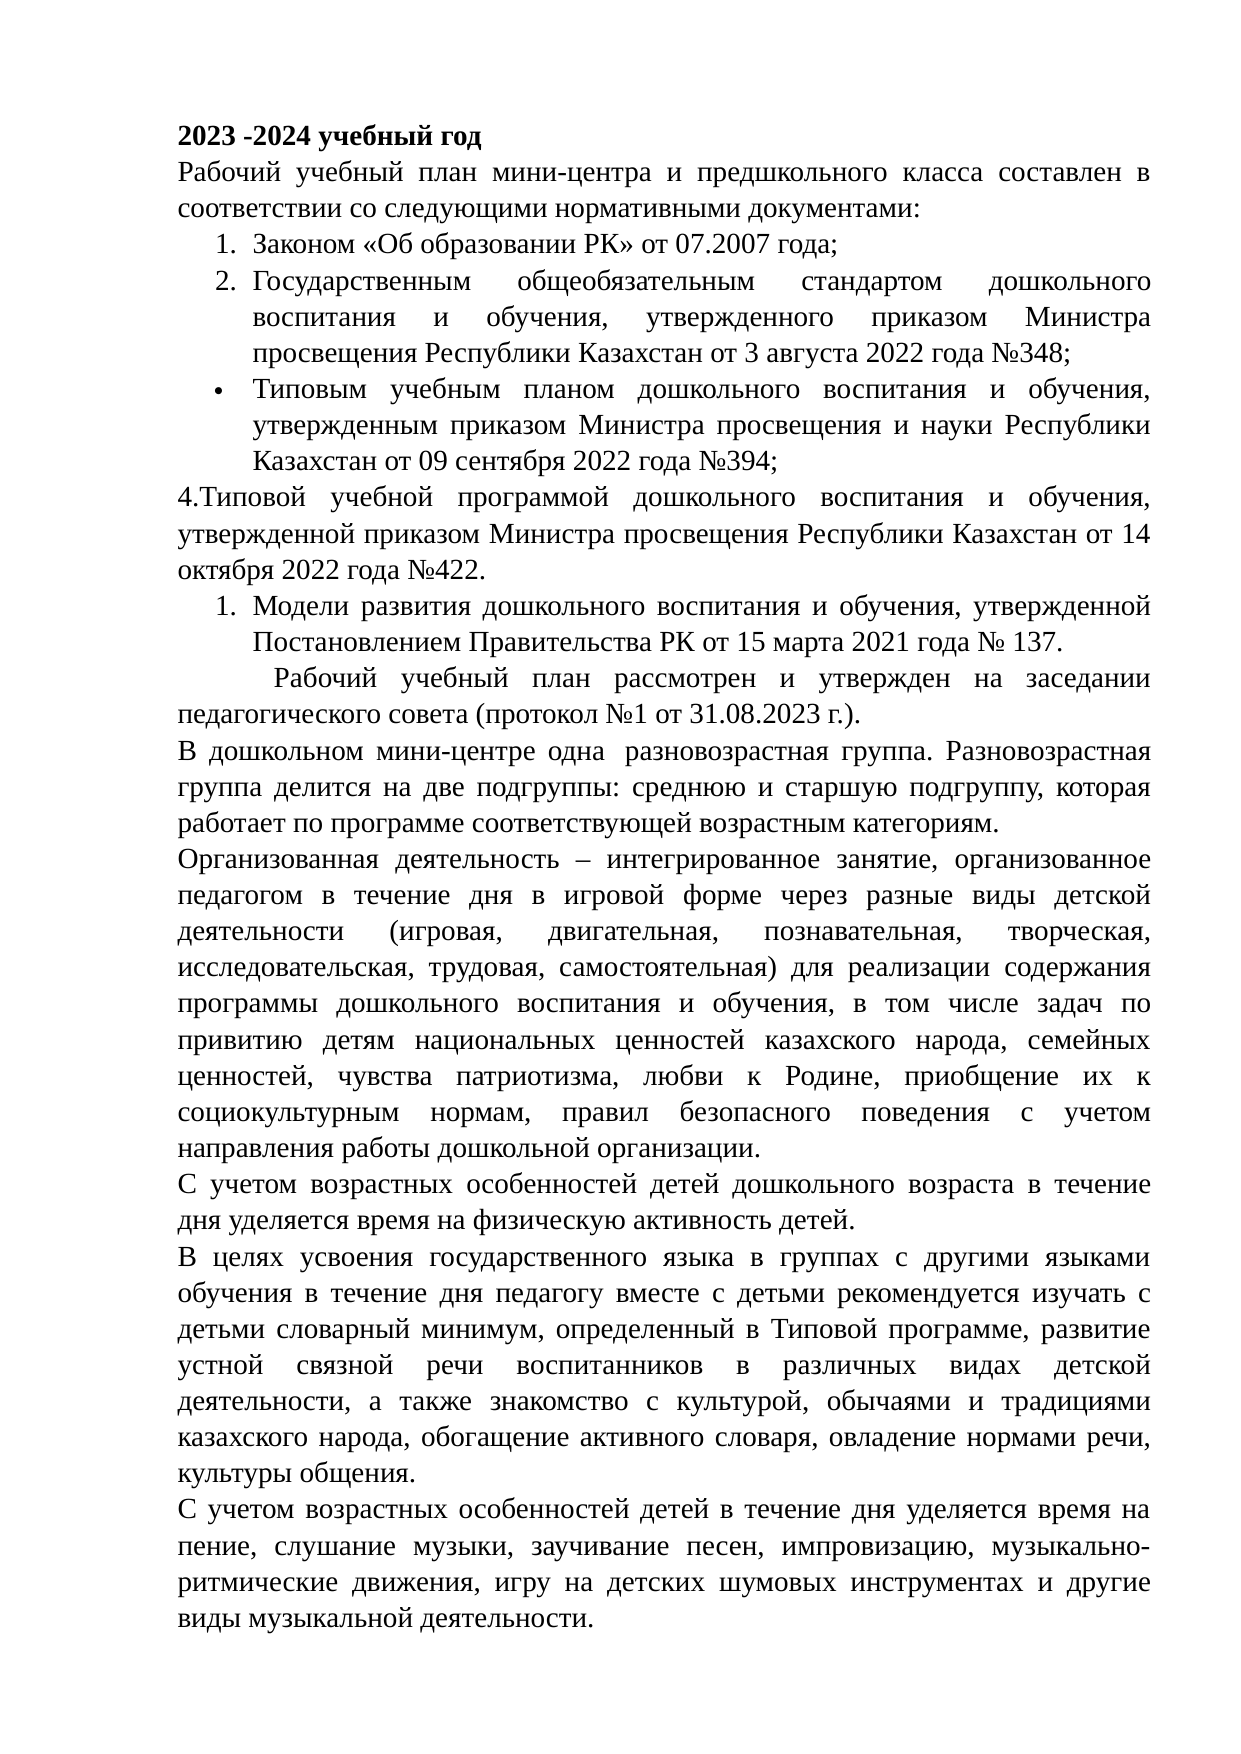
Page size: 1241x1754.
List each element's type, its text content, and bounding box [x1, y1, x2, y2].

list Модели развития дошкольного воспитания и обучения, утвержденной Постановлением Правительства РК от 15 марта 2021 года № 137. [215, 588, 1152, 658]
list Государственным общеобязательным стандартом дошкольного воспитания и обучения, утвержденного приказом Министра просвещения Республики Казахстан от 3 августа 2022 года №348; [215, 263, 1152, 368]
text 2023 -2024 учебный год [177, 118, 1152, 152]
list Типовым учебным планом дошкольного воспитания и обучения, утвержденным приказом Министра просвещения и науки Республики Казахстан от 09 сентября 2022 года №394; [215, 371, 1152, 477]
text В целях усвоения государственного языка в группах с другими языками обучения в течение дня педагогу вместе с детьми рекомендуется изучать с детьми словарный минимум, определенный в Типовой программе, развитие устной связной речи воспитанников в различных видах детской деятельности, а также знакомство с культурой, обычаями и традициями казахского народа, обогащение активного словаря, овладение нормами речи, культуры общения. [177, 1239, 1152, 1489]
text Организованная деятельность – интегрированное занятие, организованное педагогом в течение дня в игровой форме через разные виды детской деятельности (игровая, двигательная, познавательная, творческая, исследовательская, трудовая, самостоятельная) для реализации содержания программы дошкольного воспитания и обучения, в том числе задач по привитию детям национальных ценностей казахского народа, семейных ценностей, чувства патриотизма, любви к Родине, приобщение их к социокультурным нормам, правил безопасного поведения с учетом направления работы дошкольной организации. [177, 841, 1152, 1164]
text 4.Типовой учебной программой дошкольного воспитания и обучения, утвержденной приказом Министра просвещения Республики Казахстан от 14 октября 2022 года №422. [177, 479, 1152, 585]
text С учетом возрастных особенностей детей в течение дня уделяется время на пение, слушание музыки, заучивание песен, импровизацию, музыкально-ритмические движения, игру на детских шумовых инструментах и другие виды музыкальной деятельности. [177, 1492, 1152, 1634]
text С учетом возрастных особенностей детей дошкольного возраста в течение дня уделяется время на физическую активность детей. [177, 1166, 1152, 1236]
text Рабочий учебный план мини-центра и предшкольного класса составлен в соответствии со следующими нормативными документами: [177, 154, 1152, 224]
text Рабочий учебный план рассмотрен и утвержден на заседании педагогического совета (протокол №1 от 31.08.2023 г.). [177, 660, 1152, 730]
text В дошкольном мини-центре одна разновозрастная группа. Разновозрастная группа делится на две подгруппы: среднюю и старшую подгруппу, которая работает по программе соответствующей возрастным категориям. [177, 733, 1152, 838]
list Законом «Об образовании РК» от 07.2007 года; [215, 227, 1152, 260]
